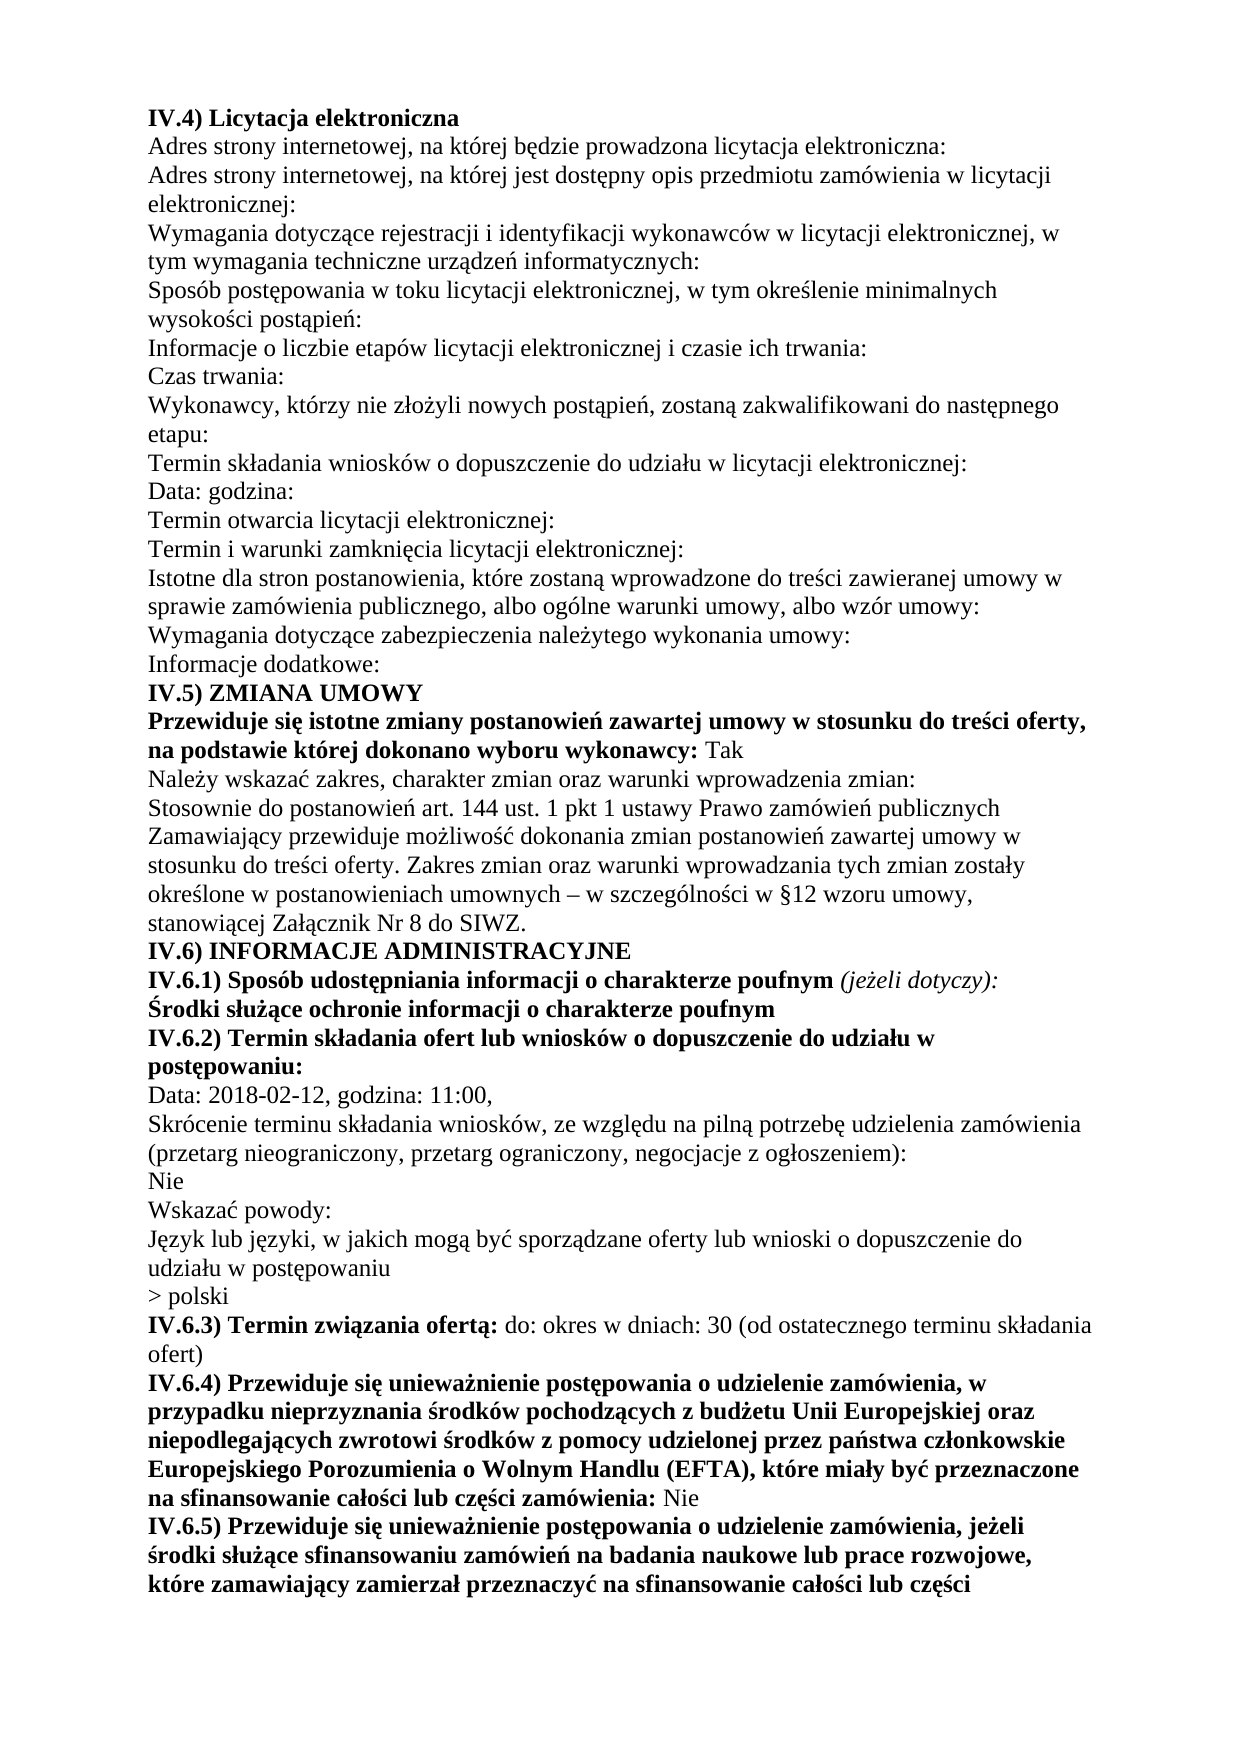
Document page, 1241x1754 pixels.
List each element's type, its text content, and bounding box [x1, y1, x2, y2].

text Wymagania dotyczące rejestracji i identyfikacji wykonawców w licytacji elektronicznej, w tym wymagania techniczne urządzeń informatycznych: [148, 218, 1093, 275]
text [148, 678, 1093, 1598]
text Informacje o liczbie etapów licytacji elektronicznej i czasie ich trwania: [148, 333, 1093, 361]
text Termin składania wniosków o dopuszczenie do udziału w licytacji elektronicznej: Data: godzina: Termin otwarcia licytacji elektronicznej: [148, 448, 1093, 534]
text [148, 74, 1093, 160]
text Termin i warunki zamknięcia licytacji elektronicznej: Istotne dla stron postanowienia, które zostaną wprowadzone do treści zawieranej umowy w sprawie zamówienia publicznego, albo ogólne warunki umowy, albo wzór umowy: Wymagania dotyczące zabezpieczenia należytego wykonania umowy: Informacje dodatkowe: [148, 534, 1093, 678]
text Adres strony internetowej, na której jest dostępny opis przedmiotu zamówienia w licytacji elektronicznej: [148, 160, 1093, 218]
text Czas trwania: Wykonawcy, którzy nie złożyli nowych postąpień, zostaną zakwalifikowani do następnego etapu: [148, 361, 1093, 448]
text Sposób postępowania w toku licytacji elektronicznej, w tym określenie minimalnych wysokości postąpień: [148, 275, 1093, 333]
